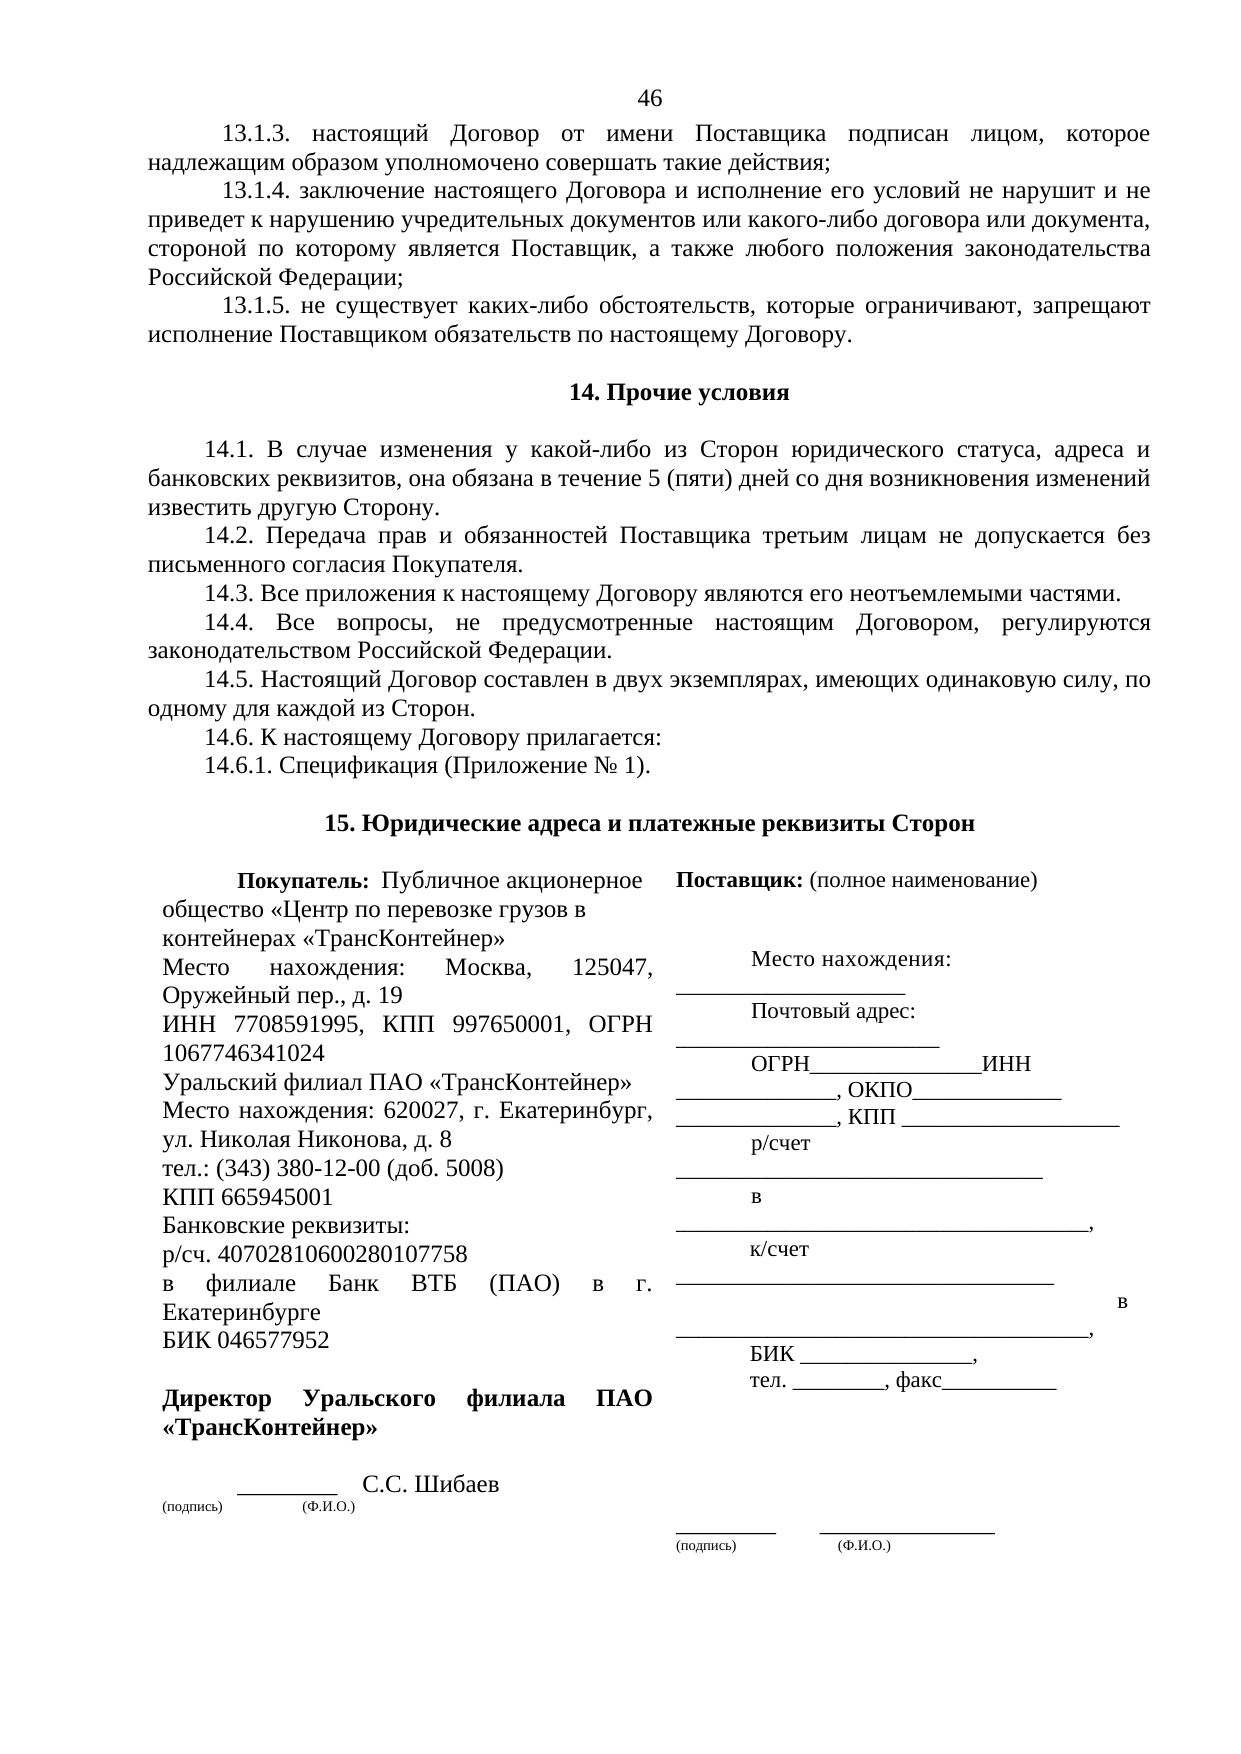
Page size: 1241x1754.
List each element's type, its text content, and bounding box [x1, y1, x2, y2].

list 13.1.5. не существует каких-либо обстоятельств, которые ограничивают, запрещают исполнение Поставщиком обязательств по настоящему Договору. [148, 291, 1152, 348]
text 14.1. В случае изменения у какой-либо из Сторон юридического статуса, адреса и банковских реквизитов, она обязана в течение 5 (пяти) дней со дня возникновения изменений известить другую Сторону. [148, 434, 1152, 521]
text 14.6. К настоящему Договору прилагается: [148, 722, 1152, 751]
text 14.3. Все приложения к настоящему Договору являются его неотъемлемыми частями. [148, 578, 1152, 607]
table_header Покупатель: Публичное акционерное общество «Центр по перевозке грузов в контейнерах «ТрансКонтейнер» Место нахождения: Москва, 125047, Оружейный пер., д. 19 ИНН 7708591995, КПП 997650001, ОГРН 1067746341024 Уральский филиал ПАО «ТрансКонтейнер» Место нахождения: 620027, г. Екатеринбург, ул. Николая Никонова, д. 8 тел.: (343) 380-12-00 (доб. 5008) КПП 665945001 Банковские реквизиты: р/сч. 40702810600280107758 в филиале Банк ВТБ (ПАО) в г. Екатеринбурге БИК 046577952 Директор Уральского филиала ПАО «ТрансКонтейнер» ________ С.С. Шибаев (подпись) (Ф.И.О.) [151, 866, 664, 1565]
text 14.6.1. Спецификация (Приложение № 1). [148, 751, 1152, 779]
table_header Поставщик: (полное наименование) Место нахождения: ____________________ Почтовый адрес: _______________________ ОГРН_______________ИНН ______________, ОКПО_____________ ______________, КПП ___________________ р/счет ________________________________ в ____________________________________, к/счет _________________________________ в ____________________________________, БИК _______________, тел. ________, факс__________ ________ ______________ (подпись) (Ф.И.О.) [665, 866, 1139, 1565]
text 14. Прочие условия [148, 377, 1152, 406]
list 13.1.4. заключение настоящего Договора и исполнение его условий не нарушит и не приведет к нарушению учредительных документов или какого-либо договора или документа, стороной по которому является Поставщик, а также любого положения законодательства Российской Федерации; [148, 176, 1152, 291]
list 13.1.3. настоящий Договор от имени Поставщика подписан лицом, которое надлежащим образом уполномочено совершать такие действия; [148, 118, 1152, 176]
text 14.2. Передача прав и обязанностей Поставщика третьим лицам не допускается без письменного согласия Покупателя. [148, 521, 1152, 578]
text 14.5. Настоящий Договор составлен в двух экземплярах, имеющих одинаковую силу, по одному для каждой из Сторон. [148, 664, 1152, 722]
text 14.4. Все вопросы, не предусмотренные настоящим Договором, регулируются законодательством Российской Федерации. [148, 607, 1152, 664]
text 15. Юридические адреса и платежные реквизиты Сторон [148, 808, 1152, 837]
